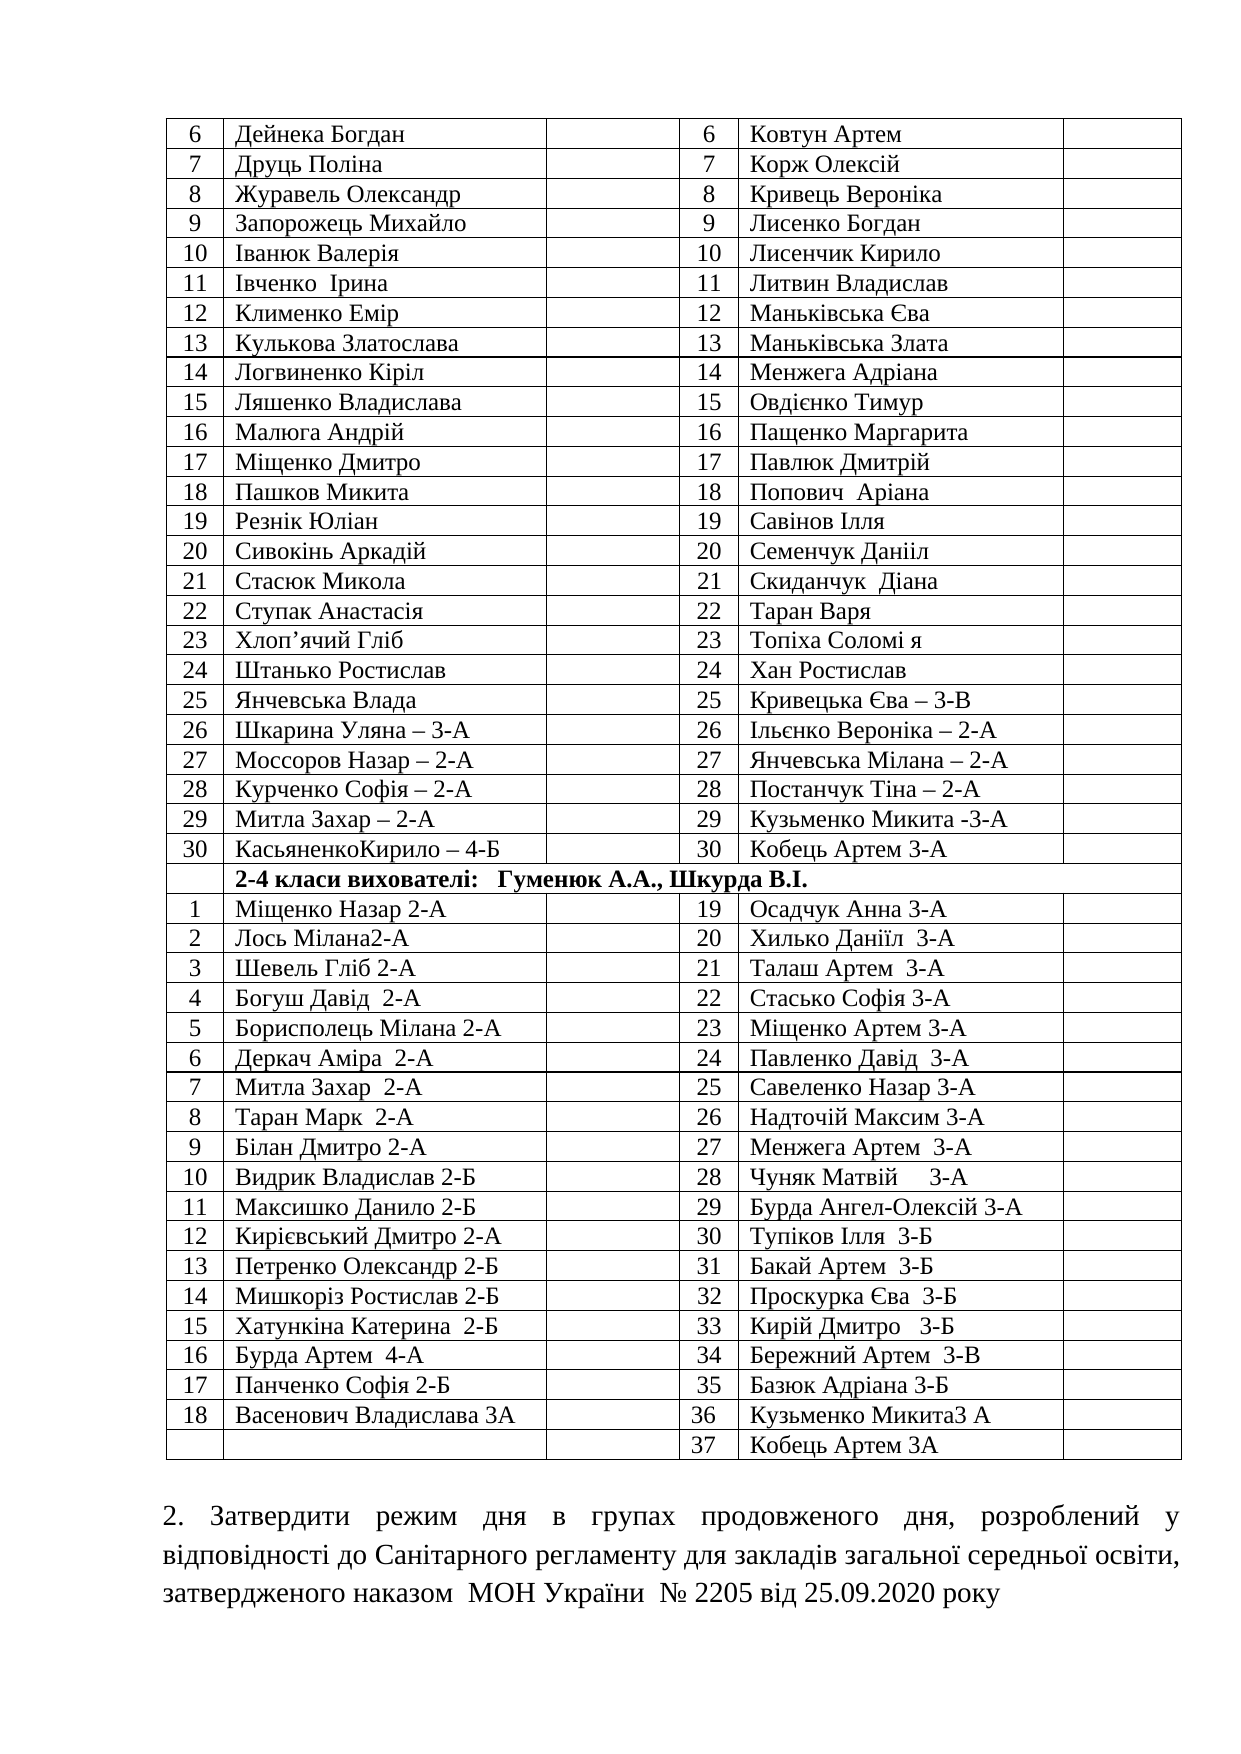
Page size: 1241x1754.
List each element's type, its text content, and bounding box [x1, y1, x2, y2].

table_cell [1064, 894, 1181, 922]
table_cell 25 [680, 685, 738, 714]
table_cell 12 [167, 298, 223, 327]
table_cell Скиданчук Діана [739, 566, 1063, 595]
table_cell Ступак Анастасія [224, 596, 546, 624]
table_cell [1064, 328, 1181, 356]
table_cell Шкарина Уляна – 3-А [224, 715, 546, 744]
table_cell 26 [680, 715, 738, 744]
table_cell 22 [680, 983, 738, 1012]
table_cell [1064, 685, 1181, 714]
table_cell 14 [680, 358, 738, 386]
table_cell Янчевська Мілана – 2-А [739, 745, 1063, 773]
table_cell Бурда Ангел-Олексій 3-А [739, 1192, 1063, 1220]
table_cell [547, 1370, 679, 1399]
table_cell 30 [167, 834, 223, 863]
table_cell [1064, 358, 1181, 386]
table_cell 10 [680, 238, 738, 267]
table_cell [167, 864, 223, 893]
table_cell Іванюк Валерія [224, 238, 546, 267]
table_cell [547, 1311, 679, 1339]
table_cell 36 [680, 1400, 738, 1429]
table_cell [547, 358, 679, 386]
table_cell 21 [680, 953, 738, 982]
table_cell [1064, 566, 1181, 595]
table_cell Осадчук Анна 3-А [739, 894, 1063, 922]
table_cell [547, 1162, 679, 1191]
table_cell [547, 1281, 679, 1310]
table_cell [547, 1132, 679, 1161]
table_cell Хан Ростислав [739, 655, 1063, 684]
table_cell Івченко Ірина [224, 268, 546, 297]
table_cell Стасюк Микола [224, 566, 546, 595]
table_cell [1064, 953, 1181, 982]
table_cell Журавель Олександр [224, 179, 546, 207]
table_cell [547, 417, 679, 446]
table_cell Проскурка Єва 3-Б [739, 1281, 1063, 1310]
table_cell 27 [680, 745, 738, 773]
table_cell [547, 745, 679, 773]
table_cell Янчевська Влада [224, 685, 546, 714]
table_cell 10 [167, 1162, 223, 1191]
table_cell [167, 1430, 223, 1459]
table_cell Петренко Олександр 2-Б [224, 1251, 546, 1280]
table_cell [1064, 655, 1181, 684]
table_cell 11 [167, 268, 223, 297]
table_cell 24 [680, 655, 738, 684]
table_cell Лось Мілана2-А [224, 924, 546, 952]
table_cell Митла Захар – 2-А [224, 804, 546, 833]
table_cell 9 [680, 209, 738, 237]
table_cell 9 [167, 209, 223, 237]
table_cell [1064, 417, 1181, 446]
table_cell [547, 298, 679, 327]
table_cell Попович Аріана [739, 477, 1063, 505]
table_cell [1064, 983, 1181, 1012]
table_cell Топіха Соломі я [739, 626, 1063, 654]
table_cell Міщенко Дмитро [224, 447, 546, 476]
table_cell 19 [680, 506, 738, 535]
table_cell 9 [167, 1132, 223, 1161]
table_cell 18 [167, 477, 223, 505]
table_cell 34 [680, 1341, 738, 1369]
table_cell [1064, 1192, 1181, 1220]
table_cell 21 [680, 566, 738, 595]
table_cell Надточій Максим 3-А [739, 1102, 1063, 1131]
table_cell [1064, 1162, 1181, 1191]
table_cell Панченко Софія 2-Б [224, 1370, 546, 1399]
table_cell [547, 328, 679, 356]
table_cell Кривецька Єва – 3-В [739, 685, 1063, 714]
table_cell 32 [680, 1281, 738, 1310]
table_cell 27 [680, 1132, 738, 1161]
table_cell [547, 953, 679, 982]
table_cell [547, 1400, 679, 1429]
table_cell [547, 685, 679, 714]
table_cell Моссоров Назар – 2-А [224, 745, 546, 773]
table_cell Шевель Гліб 2-А [224, 953, 546, 982]
table_cell [1064, 1251, 1181, 1280]
table_cell [1064, 715, 1181, 744]
table_cell [547, 119, 679, 148]
table_cell Клименко Емір [224, 298, 546, 327]
table_cell [547, 1251, 679, 1280]
table_cell 20 [167, 536, 223, 565]
table_cell Савінов Ілля [739, 506, 1063, 535]
table_cell 24 [167, 655, 223, 684]
table_cell Деркач Аміра 2-А [224, 1043, 546, 1071]
table_cell 29 [680, 804, 738, 833]
table_cell 31 [680, 1251, 738, 1280]
table_cell Ковтун Артем [739, 119, 1063, 148]
table_cell [1064, 149, 1181, 178]
table_cell Чуняк Матвій 3-А [739, 1162, 1063, 1191]
table_cell [547, 626, 679, 654]
table_cell [1064, 209, 1181, 237]
table_cell 10 [167, 238, 223, 267]
table_cell Пащенко Маргарита [739, 417, 1063, 446]
table_cell Кулькова Златослава [224, 328, 546, 356]
table_cell 29 [167, 804, 223, 833]
table_cell Базюк Адріана 3-Б [739, 1370, 1063, 1399]
table_cell 5 [167, 1013, 223, 1042]
table_cell Бурда Артем 4-А [224, 1341, 546, 1369]
table_cell [1064, 1430, 1181, 1459]
table_cell Курченко Софія – 2-А [224, 775, 546, 803]
table_cell 18 [680, 477, 738, 505]
table_cell 23 [680, 1013, 738, 1042]
table_cell 28 [680, 775, 738, 803]
table_cell КасьяненкоКирило – 4-Б [224, 834, 546, 863]
table_cell [547, 566, 679, 595]
table_cell Стасько Софія 3-А [739, 983, 1063, 1012]
table_cell [1064, 477, 1181, 505]
table_cell [1064, 1102, 1181, 1131]
table_cell Таран Марк 2-А [224, 1102, 546, 1131]
table_cell [1064, 1281, 1181, 1310]
table_cell [547, 715, 679, 744]
table_cell Максишко Данило 2-Б [224, 1192, 546, 1220]
table_cell Маньківська Злата [739, 328, 1063, 356]
table_cell [547, 834, 679, 863]
table_cell 7 [167, 1073, 223, 1101]
table_cell [1064, 506, 1181, 535]
table_cell Лисенко Богдан [739, 209, 1063, 237]
table_cell [1064, 596, 1181, 624]
table_cell [1064, 745, 1181, 773]
table_cell 35 [680, 1370, 738, 1399]
table_cell 25 [680, 1073, 738, 1101]
table_cell Малюга Андрій [224, 417, 546, 446]
table_cell Сивокінь Аркадій [224, 536, 546, 565]
table_cell [1064, 775, 1181, 803]
table_cell [547, 209, 679, 237]
table_cell 16 [680, 417, 738, 446]
table_cell Маньківська Єва [739, 298, 1063, 327]
table_cell Митла Захар 2-А [224, 1073, 546, 1101]
table_cell 28 [680, 1162, 738, 1191]
table_cell 4 [167, 983, 223, 1012]
table_cell [547, 1013, 679, 1042]
table_cell [547, 655, 679, 684]
table_cell 17 [167, 1370, 223, 1399]
table_cell 16 [167, 417, 223, 446]
table_cell 22 [680, 596, 738, 624]
table_cell 29 [680, 1192, 738, 1220]
table_cell 24 [680, 1043, 738, 1071]
table_cell [547, 1073, 679, 1101]
table_cell 18 [167, 1400, 223, 1429]
table_cell Хлоп’ячий Гліб [224, 626, 546, 654]
table_cell [1064, 804, 1181, 833]
table_cell 19 [680, 894, 738, 922]
table_cell Пашков Микита [224, 477, 546, 505]
table_cell [1064, 387, 1181, 416]
table_cell 6 [680, 119, 738, 148]
table_cell [1064, 447, 1181, 476]
table_cell 17 [680, 447, 738, 476]
table_cell [547, 1102, 679, 1131]
table_cell 28 [167, 775, 223, 803]
table_cell [547, 447, 679, 476]
table_cell 8 [680, 179, 738, 207]
table_cell Кобець Артем 3А [739, 1430, 1063, 1459]
table_cell [1064, 1221, 1181, 1250]
table_cell Кирієвський Дмитро 2-А [224, 1221, 546, 1250]
table_cell Семенчук Данііл [739, 536, 1063, 565]
table_cell [1064, 924, 1181, 952]
table_cell 12 [167, 1221, 223, 1250]
table_cell Кобець Артем 3-А [739, 834, 1063, 863]
table_cell [547, 1192, 679, 1220]
table_cell [547, 536, 679, 565]
table_cell Бакай Артем 3-Б [739, 1251, 1063, 1280]
table_cell 19 [167, 506, 223, 535]
table_cell [1064, 298, 1181, 327]
table_cell 14 [167, 1281, 223, 1310]
table_cell 13 [167, 1251, 223, 1280]
table_cell 21 [167, 566, 223, 595]
table_cell 13 [680, 328, 738, 356]
table_cell Дейнека Богдан [224, 119, 546, 148]
table_cell [1064, 179, 1181, 207]
table_cell [1064, 1341, 1181, 1369]
table_cell 37 [680, 1430, 738, 1459]
table_cell [547, 268, 679, 297]
table_cell 23 [167, 626, 223, 654]
table_cell [547, 149, 679, 178]
table_cell 15 [167, 1311, 223, 1339]
table_cell Друць Поліна [224, 149, 546, 178]
table_cell [547, 804, 679, 833]
table_cell 6 [167, 1043, 223, 1071]
table_cell Ільєнко Вероніка – 2-А [739, 715, 1063, 744]
table_cell [547, 238, 679, 267]
table_cell Корж Олексій [739, 149, 1063, 178]
table_cell [1064, 1043, 1181, 1071]
table_cell Павленко Давід 3-А [739, 1043, 1063, 1071]
table_cell Логвиненко Кіріл [224, 358, 546, 386]
table_cell Борисполець Мілана 2-А [224, 1013, 546, 1042]
table_cell [547, 775, 679, 803]
table_cell 26 [167, 715, 223, 744]
table_cell 1 [167, 894, 223, 922]
table_cell [224, 1430, 546, 1459]
table_cell Богуш Давід 2-А [224, 983, 546, 1012]
table_cell [1064, 1132, 1181, 1161]
table_cell Мишкоріз Ростислав 2-Б [224, 1281, 546, 1310]
table_cell 12 [680, 298, 738, 327]
table_cell 26 [680, 1102, 738, 1131]
table_cell Тупіков Ілля 3-Б [739, 1221, 1063, 1250]
table_cell 8 [167, 179, 223, 207]
table_cell 7 [680, 149, 738, 178]
table_cell Штанько Ростислав [224, 655, 546, 684]
table_cell [1064, 536, 1181, 565]
table_cell Білан Дмитро 2-А [224, 1132, 546, 1161]
table_cell 27 [167, 745, 223, 773]
table_cell Менжега Артем 3-А [739, 1132, 1063, 1161]
table_cell 25 [167, 685, 223, 714]
table_cell 15 [167, 387, 223, 416]
table_cell Овдієнко Тимур [739, 387, 1063, 416]
table_cell Запорожець Михайло [224, 209, 546, 237]
table_cell Павлюк Дмитрій [739, 447, 1063, 476]
table_cell [547, 1430, 679, 1459]
table_cell Міщенко Артем 3-А [739, 1013, 1063, 1042]
table_cell Кривець Вероніка [739, 179, 1063, 207]
table_cell [547, 596, 679, 624]
table_cell Постанчук Тіна – 2-А [739, 775, 1063, 803]
table_cell 30 [680, 834, 738, 863]
table_cell Видрик Владислав 2-Б [224, 1162, 546, 1191]
table_cell [1064, 1400, 1181, 1429]
table_cell 15 [680, 387, 738, 416]
table_cell [547, 477, 679, 505]
table_cell Кузьменко Микита -3-А [739, 804, 1063, 833]
table_cell [547, 506, 679, 535]
table_cell 2-4 класи вихователі: Гуменюк А.А., Шкурда В.І. [224, 864, 1181, 893]
table_cell Савеленко Назар 3-А [739, 1073, 1063, 1101]
table_cell [1064, 268, 1181, 297]
table_cell 22 [167, 596, 223, 624]
table_cell Талаш Артем 3-А [739, 953, 1063, 982]
table_cell [1064, 1370, 1181, 1399]
table_cell Бережний Артем 3-В [739, 1341, 1063, 1369]
table_cell 13 [167, 328, 223, 356]
table_cell Хилько Даніїл 3-А [739, 924, 1063, 952]
table_cell [1064, 1073, 1181, 1101]
table_cell [547, 1341, 679, 1369]
table_cell Хатункіна Катерина 2-Б [224, 1311, 546, 1339]
table_cell Кузьменко Микита3 А [739, 1400, 1063, 1429]
table_cell 23 [680, 626, 738, 654]
table_cell 11 [167, 1192, 223, 1220]
table_cell 17 [167, 447, 223, 476]
table_cell Кирій Дмитро 3-Б [739, 1311, 1063, 1339]
table_cell [547, 1221, 679, 1250]
table_cell 16 [167, 1341, 223, 1369]
table_cell [1064, 834, 1181, 863]
table_cell [547, 894, 679, 922]
table_cell Таран Варя [739, 596, 1063, 624]
table_cell 3 [167, 953, 223, 982]
table_cell [547, 924, 679, 952]
table_cell Менжега Адріана [739, 358, 1063, 386]
table_cell Міщенко Назар 2-А [224, 894, 546, 922]
table_cell [547, 387, 679, 416]
table_cell 2 [167, 924, 223, 952]
table_cell 30 [680, 1221, 738, 1250]
list 2. Затвердити режим дня в групах продовженого дня, розроблений у відповідності до Санітарного регламенту для закладів загальної середньої освіти, затвердженого наказом МОН України № 2205 від 25.09.2020 року [162, 1498, 1181, 1609]
table_cell Лисенчик Кирило [739, 238, 1063, 267]
table_cell [1064, 119, 1181, 148]
table_cell 6 [167, 119, 223, 148]
table_cell [1064, 238, 1181, 267]
table_cell Васенович Владислава 3А [224, 1400, 546, 1429]
table_cell 14 [167, 358, 223, 386]
table_cell 20 [680, 924, 738, 952]
table_cell [1064, 626, 1181, 654]
table_cell 11 [680, 268, 738, 297]
table_cell Резнік Юліан [224, 506, 546, 535]
table_cell 20 [680, 536, 738, 565]
table_cell [547, 983, 679, 1012]
table_cell 8 [167, 1102, 223, 1131]
table_cell [547, 1043, 679, 1071]
table_cell 7 [167, 149, 223, 178]
table_cell [1064, 1311, 1181, 1339]
table_cell Литвин Владислав [739, 268, 1063, 297]
table_cell 33 [680, 1311, 738, 1339]
table_cell [1064, 1013, 1181, 1042]
table_cell Ляшенко Владислава [224, 387, 546, 416]
table_cell [547, 179, 679, 207]
